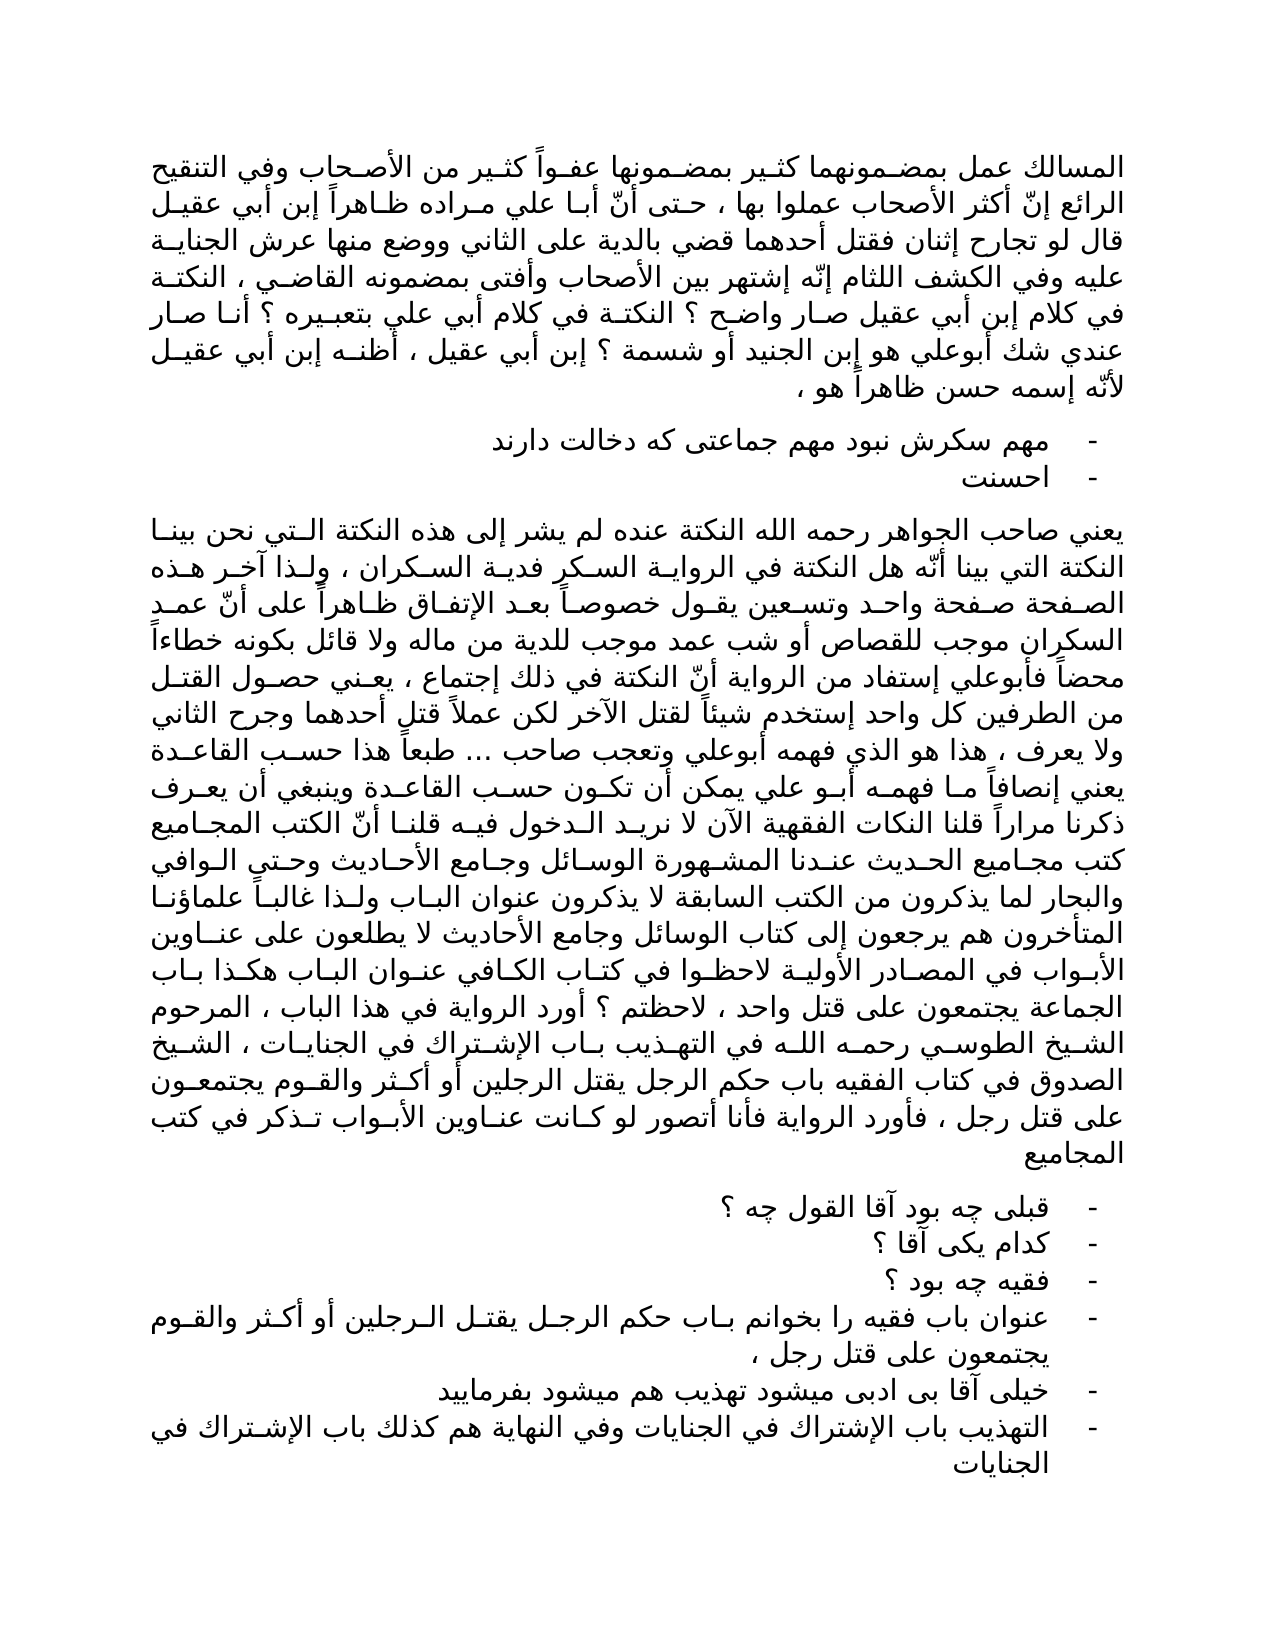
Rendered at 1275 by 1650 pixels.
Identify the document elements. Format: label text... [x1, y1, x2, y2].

list قبلی چه بود آقا القول چه ؟ [150, 1190, 1087, 1224]
list کدام یکی آقا ؟ [150, 1227, 1087, 1261]
list مهم سکرش نبود مهم جماعتی که دخالت دارند [150, 423, 1087, 457]
list عنوان باب فقیه را بخوانم باب حكم الرجل يقتل الرجلين أو أكثر والقوم يجتمعون على قتل رجل ، [150, 1300, 1087, 1371]
text يعني صاحب الجواهر رحمه الله النكتة عنده لم يشر إلى هذه النكتة التي نحن بينا النكتة التي بينا أنّه هل النكتة في الرواية السكر فدية السكران ، ولذا آخر هذه الصفحة صفحة واحد وتسعين يقول خصوصاً بعد الإتفاق ظاهراً على أنّ عمد السكران موجب للقصاص أو شب عمد موجب للدية من ماله ولا قائل بكونه خطاءاً محضاً فأبوعلي إستفاد من الرواية أنّ النكتة في ذلك إجتماع ، يعني حصول القتل من الطرفين كل واحد إستخدم شيئاً لقتل الآخر لكن عملاً قتل أحدهما وجرح الثاني ولا يعرف ، هذا هو الذي فهمه أبوعلي وتعجب صاحب ... طبعاً هذا حسب القاعدة يعني إنصافاً ما فهمه أبو علي يمكن أن تكون حسب القاعدة وينبغي أن يعرف ذكرنا مراراً قلنا النكات الفقهية الآن لا نريد الدخول فيه قلنا أنّ الكتب المجاميع كتب مجاميع الحديث عندنا المشهورة الوسائل وجامع الأحاديث وحتى الوافي والبحار لما يذكرون من الكتب السابقة لا يذكرون عنوان الباب ولذا غالباً علماؤنا المتأخرون هم يرجعون إلى كتاب الوسائل وجامع الأحاديث لا يطلعون على عناوين الأبواب في المصادر الأولية لاحظوا في كتاب الكافي عنوان الباب هكذا باب الجماعة يجتمعون على قتل واحد ، لاحظتم ؟ أورد الرواية في هذا الباب ، المرحوم الشيخ الطوسي رحمه الله في التهذيب باب الإشتراك في الجنايات ، الشيخ الصدوق في كتاب الفقيه باب حكم الرجل يقتل الرجلين أو أكثر والقوم يجتمعون على قتل رجل ، فأورد الرواية فأنا أتصور لو كانت عناوين الأبواب تذكر في كتب المجاميع [150, 513, 1125, 1171]
list احسنت [150, 460, 1087, 494]
list التهذيب باب الإشتراك في الجنايات وفي النهاية هم كذلك باب الإشتراك في الجنايات [150, 1410, 1087, 1481]
list فقیه چه بود ؟ [150, 1263, 1087, 1297]
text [150, 150, 1125, 404]
list خیلی آقا بی ادبی میشود تهذیب هم میشود بفرمایید [150, 1373, 1087, 1407]
